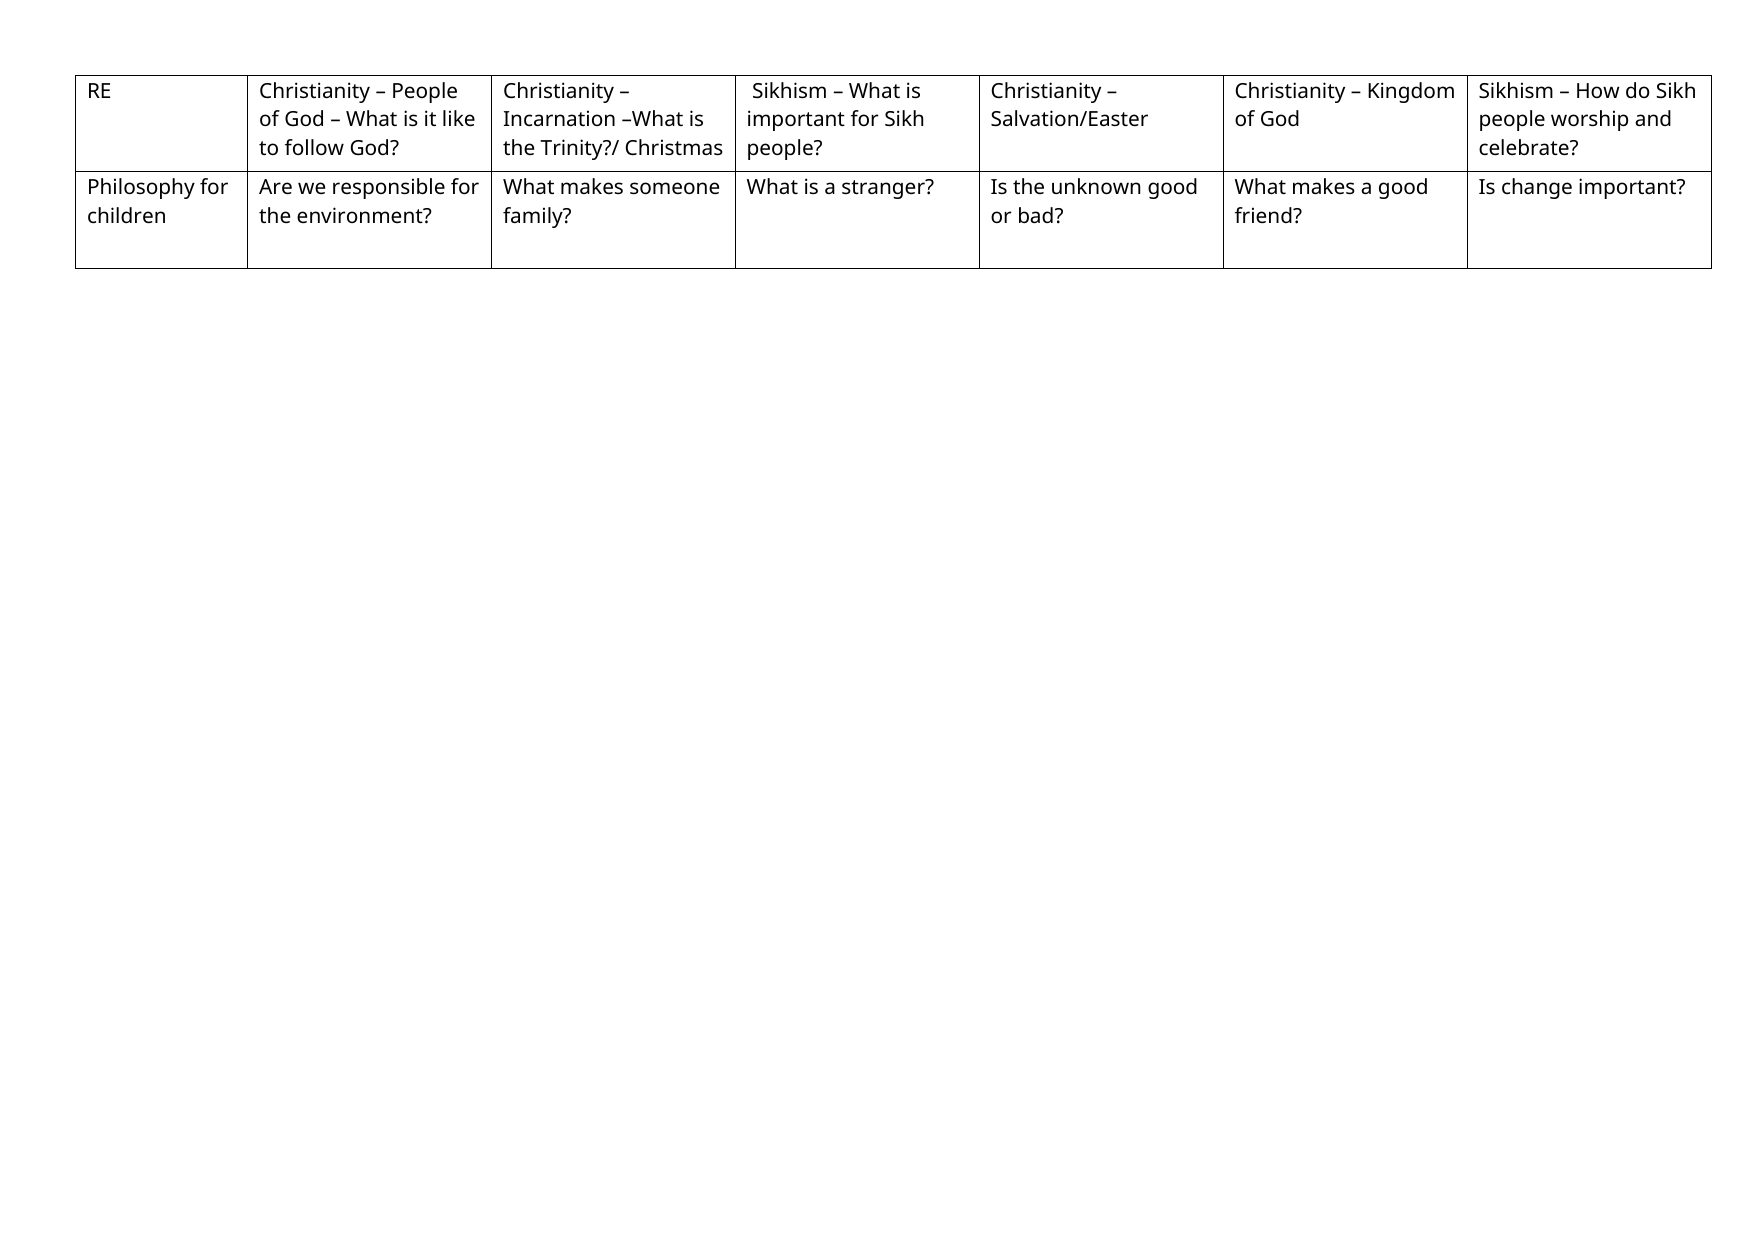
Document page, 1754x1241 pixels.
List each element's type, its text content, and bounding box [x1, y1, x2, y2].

table_cell Christianity – Kingdom of God [1224, 76, 1467, 171]
table_cell Is change important? [1468, 172, 1711, 267]
table_cell Sikhism – What is important for Sikh people? [736, 76, 979, 171]
table_cell Christianity – Incarnation –What is the Trinity?/ Christmas [492, 76, 735, 171]
table_cell What makes a good friend? [1224, 172, 1467, 267]
table_cell Sikhism – How do Sikh people worship and celebrate? [1468, 76, 1711, 171]
table_cell Christianity – Salvation/Easter [980, 76, 1223, 171]
table_cell Christianity – People of God – What is it like to follow God? [248, 76, 491, 171]
table_cell Philosophy for children [76, 172, 247, 267]
table_cell Is the unknown good or bad? [980, 172, 1223, 267]
table_cell What makes someone family? [492, 172, 735, 267]
table_cell Are we responsible for the environment? [248, 172, 491, 267]
table_cell What is a stranger? [736, 172, 979, 267]
table_cell RE [76, 76, 247, 171]
